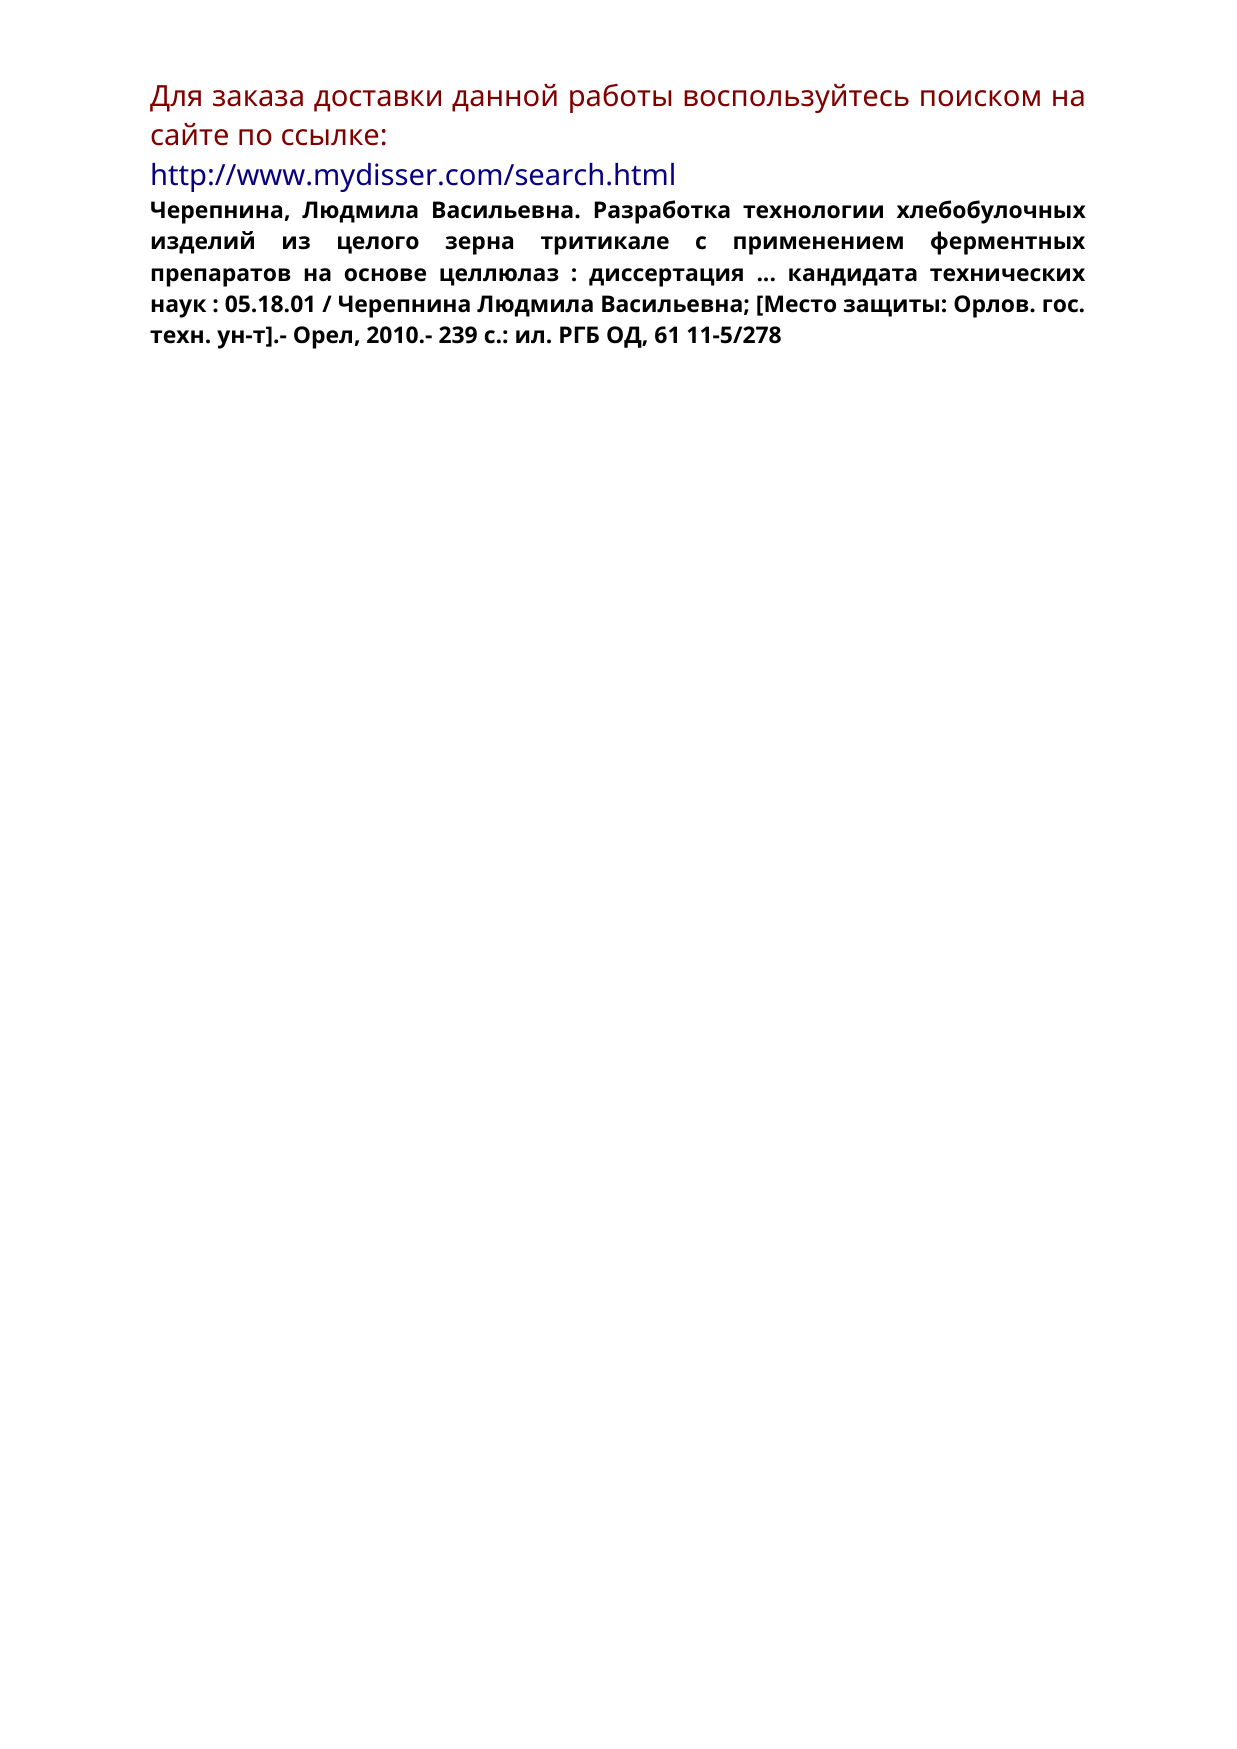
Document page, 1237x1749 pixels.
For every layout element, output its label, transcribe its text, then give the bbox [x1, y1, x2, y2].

text Черепнина, Людмила Васильевна. Разработка технологии хлебобулочных изделий из целого зерна тритикале с применением ферментных препаратов на основе целлюлаз : диссертация ... кандидата технических наук : 05.18.01 / Черепнина Людмила Васильевна; [Место защиты: Орлов. гос. техн. ун-т].- Орел, 2010.- 239 с.: ил. РГБ ОД, 61 11-5/278 [150, 194, 1086, 350]
